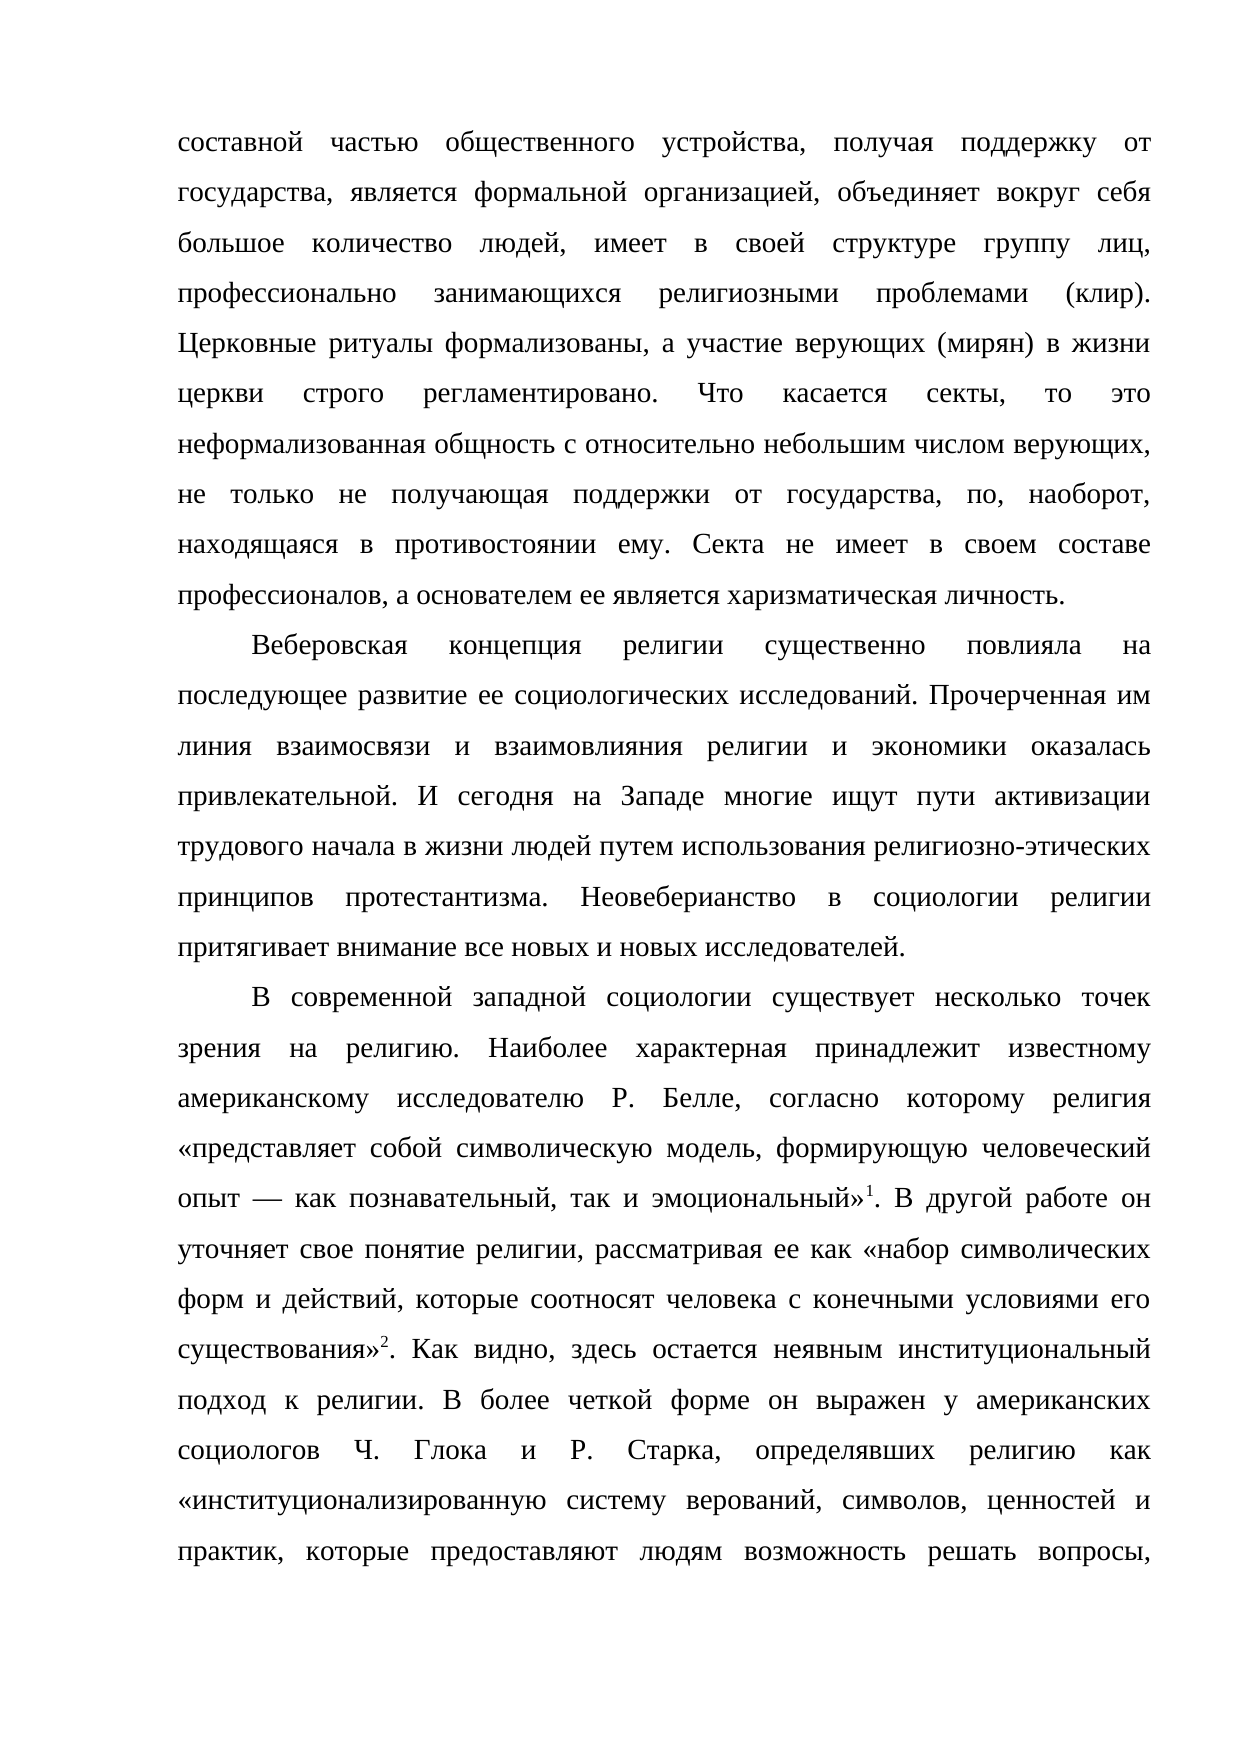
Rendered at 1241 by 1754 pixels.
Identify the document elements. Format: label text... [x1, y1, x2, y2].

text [177, 979, 1152, 1566]
text Веберовская концепция религии существенно повлияла на последующее развитие ее социологических исследований. Прочерченная им линия взаимосвязи и взаимовлияния религии и экономики оказалась привлекательной. И сегодня на Западе многие ищут пути активизации трудового начала в жизни людей путем использования религиозно-этических принципов протестантизма. Неовеберианство в социологии религии притягивает внимание все новых и новых исследователей. [177, 627, 1152, 963]
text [177, 124, 1152, 610]
